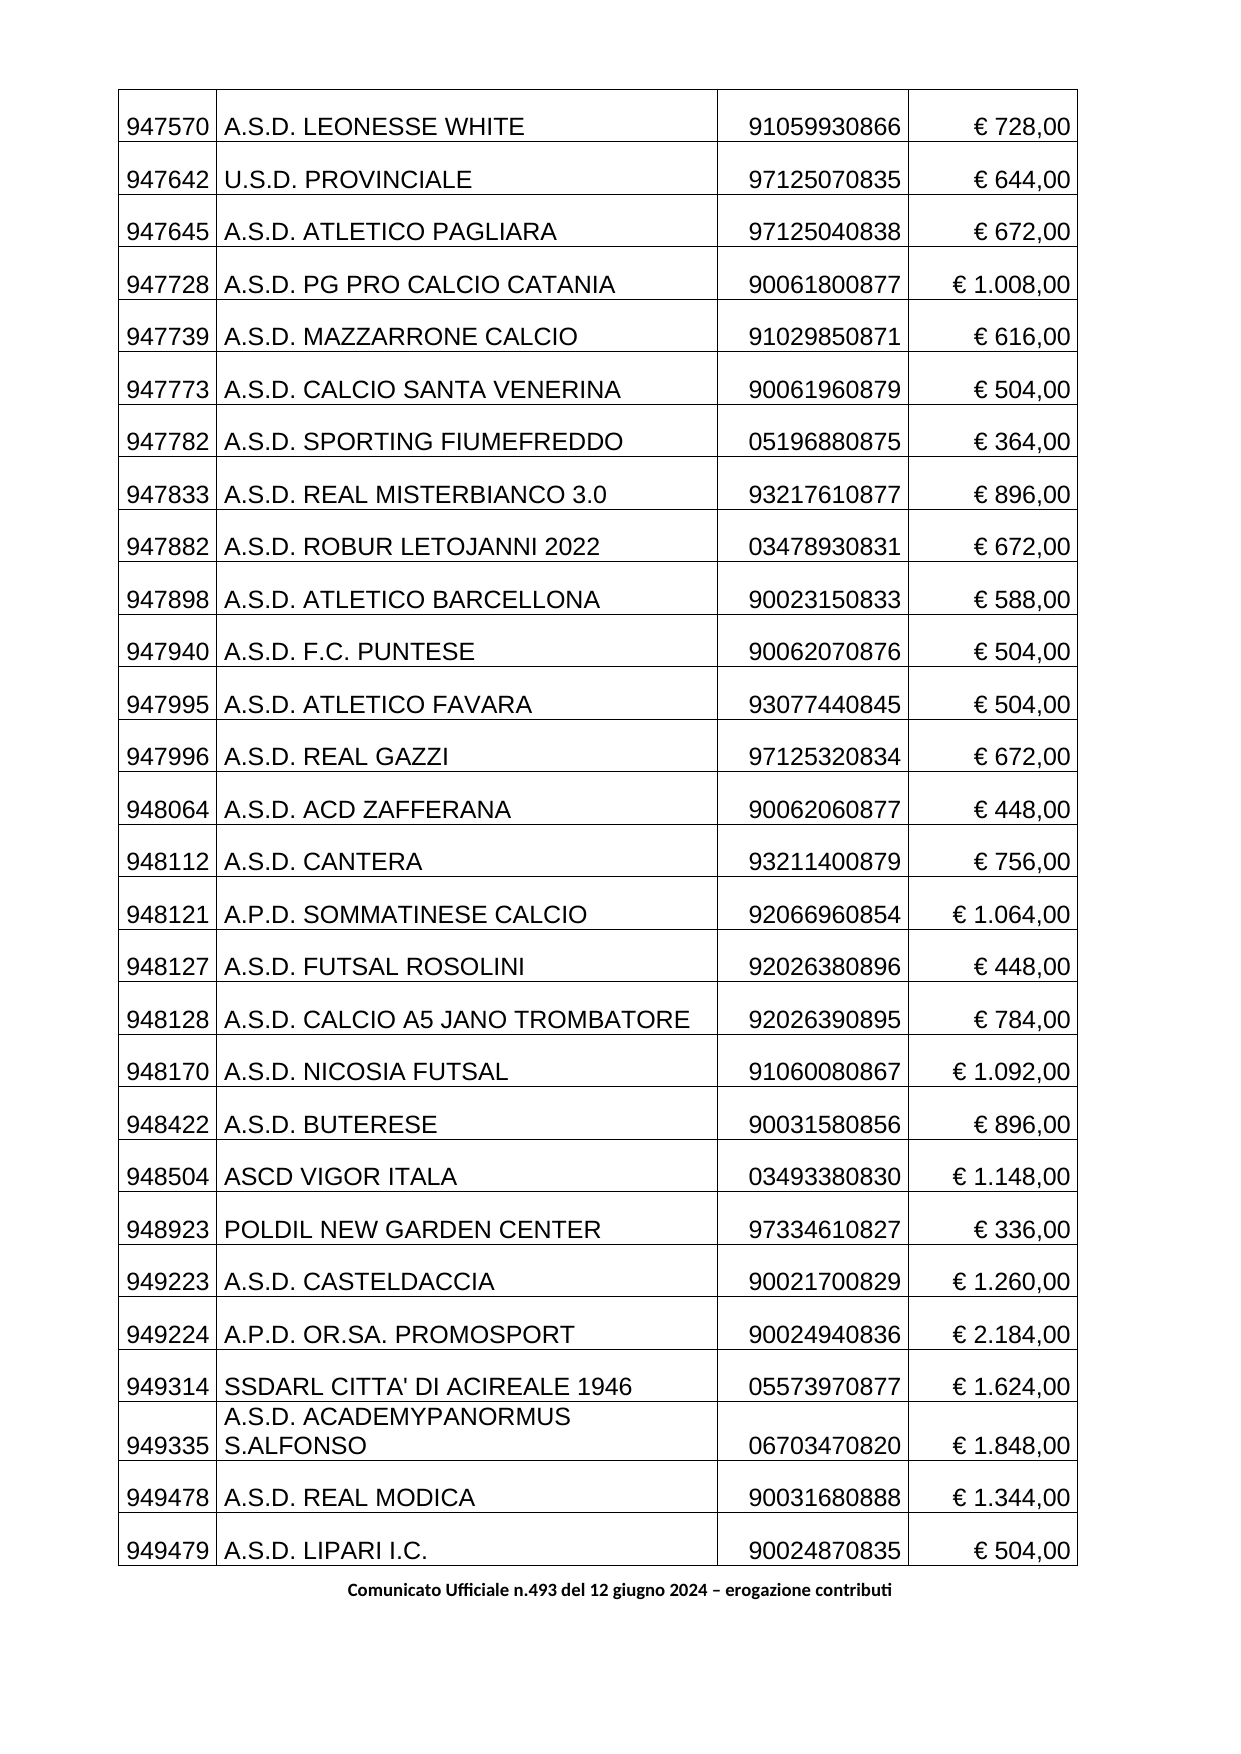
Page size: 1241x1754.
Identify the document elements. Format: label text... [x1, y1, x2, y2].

table_cell € 448,00 [909, 930, 1077, 981]
table_cell 949223 [119, 1245, 216, 1296]
table_cell 05196880875 [718, 405, 908, 456]
table_cell 93217610877 [718, 457, 908, 509]
table_cell 91029850871 [718, 300, 908, 351]
table_cell € 336,00 [909, 1192, 1077, 1244]
table_cell 949224 [119, 1297, 216, 1349]
table_cell 948121 [119, 877, 216, 929]
table_cell A.S.D. CASTELDACCIA [217, 1245, 717, 1296]
table_cell A.S.D. FUTSAL ROSOLINI [217, 930, 717, 981]
table_cell € 364,00 [909, 405, 1077, 456]
table_cell 90062060877 [718, 772, 908, 824]
table_cell 948127 [119, 930, 216, 981]
table_cell POLDIL NEW GARDEN CENTER [217, 1192, 717, 1244]
table_cell 948422 [119, 1087, 216, 1139]
table_cell € 672,00 [909, 510, 1077, 561]
table_cell € 504,00 [909, 667, 1077, 719]
table_cell A.S.D. LEONESSE WHITE [217, 90, 717, 141]
table_cell € 1.148,00 [909, 1140, 1077, 1191]
table_cell € 896,00 [909, 1087, 1077, 1139]
table_cell € 896,00 [909, 457, 1077, 509]
table_cell 93211400879 [718, 825, 908, 876]
table_cell A.S.D. REAL MODICA [217, 1461, 717, 1512]
table_cell € 616,00 [909, 300, 1077, 351]
table_cell 90024870835 [718, 1513, 908, 1565]
table_cell € 1.848,00 [909, 1402, 1077, 1460]
table_cell 97125320834 [718, 720, 908, 771]
table_cell € 728,00 [909, 90, 1077, 141]
table_cell 947773 [119, 352, 216, 404]
table_cell € 588,00 [909, 562, 1077, 614]
table_cell U.S.D. PROVINCIALE [217, 142, 717, 194]
table_cell SSDARL CITTA' DI ACIREALE 1946 [217, 1350, 717, 1401]
table_cell A.S.D. CALCIO SANTA VENERINA [217, 352, 717, 404]
table_cell 949478 [119, 1461, 216, 1512]
table_cell A.S.D. ATLETICO PAGLIARA [217, 195, 717, 246]
table_cell 949314 [119, 1350, 216, 1401]
table_cell 947642 [119, 142, 216, 194]
table_cell A.S.D. ROBUR LETOJANNI 2022 [217, 510, 717, 561]
table_cell A.S.D. CANTERA [217, 825, 717, 876]
table_cell 947882 [119, 510, 216, 561]
table_cell 947782 [119, 405, 216, 456]
table_cell € 1.624,00 [909, 1350, 1077, 1401]
table_cell A.S.D. ATLETICO FAVARA [217, 667, 717, 719]
table_cell 90021700829 [718, 1245, 908, 1296]
table_cell 92026380896 [718, 930, 908, 981]
table_cell € 784,00 [909, 982, 1077, 1034]
table_cell 97125040838 [718, 195, 908, 246]
table_cell 97334610827 [718, 1192, 908, 1244]
table_cell A.S.D. SPORTING FIUMEFREDDO [217, 405, 717, 456]
table_cell € 1.092,00 [909, 1035, 1077, 1086]
table_cell € 504,00 [909, 1513, 1077, 1565]
table_cell € 2.184,00 [909, 1297, 1077, 1349]
table_cell A.S.D. ATLETICO BARCELLONA [217, 562, 717, 614]
table_cell A.S.D. REAL GAZZI [217, 720, 717, 771]
table_cell 948504 [119, 1140, 216, 1191]
table_cell € 756,00 [909, 825, 1077, 876]
table_cell A.S.D. REAL MISTERBIANCO 3.0 [217, 457, 717, 509]
table_cell 92066960854 [718, 877, 908, 929]
table_cell A.S.D. NICOSIA FUTSAL [217, 1035, 717, 1086]
table_cell 947898 [119, 562, 216, 614]
table_cell € 672,00 [909, 720, 1077, 771]
table_cell 97125070835 [718, 142, 908, 194]
table_cell A.S.D. ACADEMYPANORMUS S.ALFONSO [217, 1402, 717, 1460]
table_cell € 448,00 [909, 772, 1077, 824]
table_cell A.P.D. OR.SA. PROMOSPORT [217, 1297, 717, 1349]
table_cell 948923 [119, 1192, 216, 1244]
table_cell A.S.D. LIPARI I.C. [217, 1513, 717, 1565]
table_cell € 1.344,00 [909, 1461, 1077, 1512]
table_cell 90061960879 [718, 352, 908, 404]
table_cell € 644,00 [909, 142, 1077, 194]
table_cell € 504,00 [909, 615, 1077, 666]
table_cell A.S.D. ACD ZAFFERANA [217, 772, 717, 824]
table_cell 90031580856 [718, 1087, 908, 1139]
table_cell € 504,00 [909, 352, 1077, 404]
table_cell 947996 [119, 720, 216, 771]
table_cell 948112 [119, 825, 216, 876]
table_cell 947570 [119, 90, 216, 141]
table_cell 03493380830 [718, 1140, 908, 1191]
table_cell A.P.D. SOMMATINESE CALCIO [217, 877, 717, 929]
table_cell 948064 [119, 772, 216, 824]
table_cell 92026390895 [718, 982, 908, 1034]
table_cell 947728 [119, 247, 216, 299]
table_cell 947940 [119, 615, 216, 666]
table_cell 949335 [119, 1402, 216, 1460]
table_cell 91059930866 [718, 90, 908, 141]
table_cell 947739 [119, 300, 216, 351]
table_cell 90031680888 [718, 1461, 908, 1512]
table_cell 948170 [119, 1035, 216, 1086]
table_cell A.S.D. PG PRO CALCIO CATANIA [217, 247, 717, 299]
table_cell A.S.D. CALCIO A5 JANO TROMBATORE [217, 982, 717, 1034]
table_cell ASCD VIGOR ITALA [217, 1140, 717, 1191]
table_cell 949479 [119, 1513, 216, 1565]
table_cell 93077440845 [718, 667, 908, 719]
table_cell A.S.D. F.C. PUNTESE [217, 615, 717, 666]
table_cell € 672,00 [909, 195, 1077, 246]
table_cell 947833 [119, 457, 216, 509]
table_cell A.S.D. BUTERESE [217, 1087, 717, 1139]
table_cell 90024940836 [718, 1297, 908, 1349]
table_cell 06703470820 [718, 1402, 908, 1460]
table_cell 90023150833 [718, 562, 908, 614]
table_cell 90062070876 [718, 615, 908, 666]
table_cell 03478930831 [718, 510, 908, 561]
table_cell € 1.260,00 [909, 1245, 1077, 1296]
table_cell € 1.008,00 [909, 247, 1077, 299]
table_cell A.S.D. MAZZARRONE CALCIO [217, 300, 717, 351]
table_cell 947995 [119, 667, 216, 719]
table_cell 91060080867 [718, 1035, 908, 1086]
table_cell 90061800877 [718, 247, 908, 299]
table_cell 948128 [119, 982, 216, 1034]
table_cell 947645 [119, 195, 216, 246]
table_cell 05573970877 [718, 1350, 908, 1401]
table_cell € 1.064,00 [909, 877, 1077, 929]
